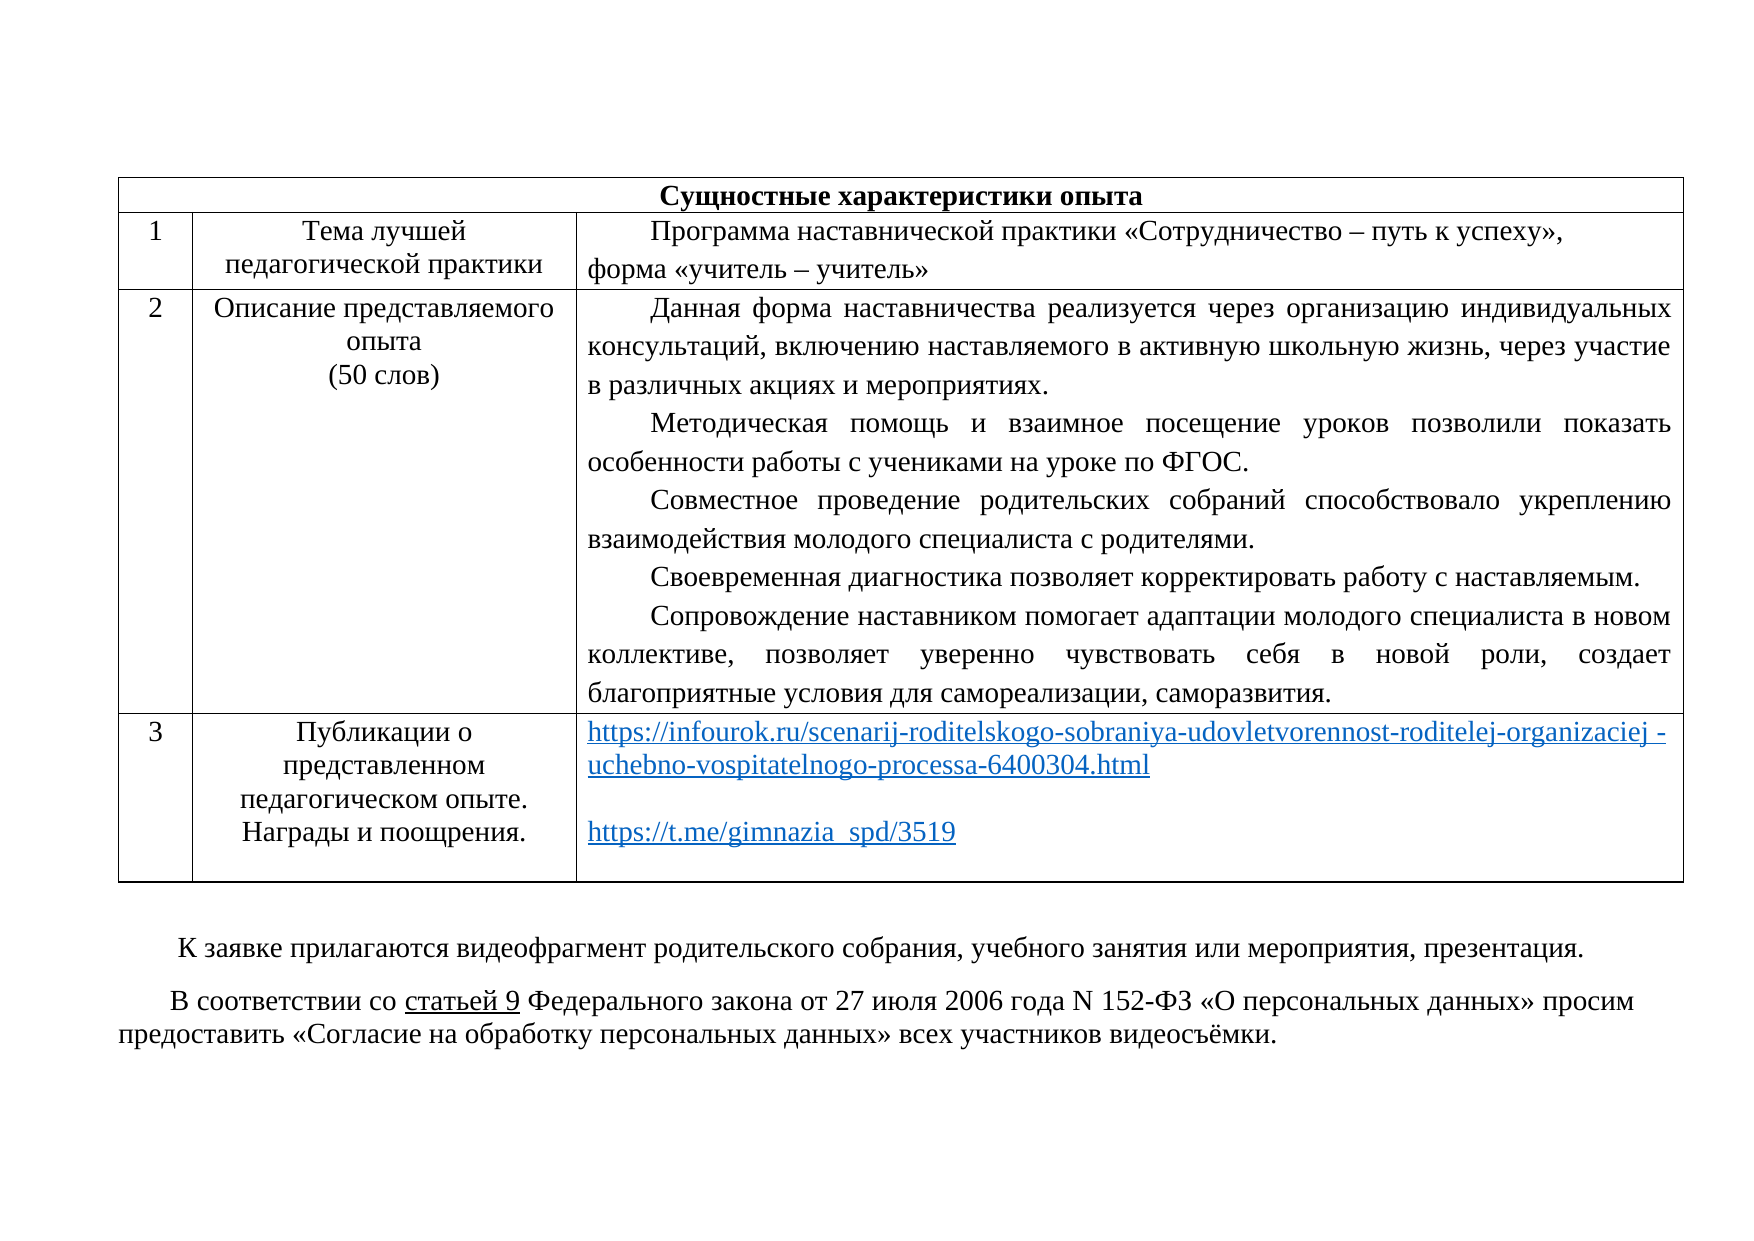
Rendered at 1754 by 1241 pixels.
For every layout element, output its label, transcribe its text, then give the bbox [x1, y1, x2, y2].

table_cell Тема лучшей педагогической практики [193, 213, 576, 289]
table_cell Программа наставнической практики «Сотрудничество – путь к успеху», форма «учитель – учитель» [577, 213, 1683, 289]
table_cell 1 [119, 213, 192, 289]
text В соответствии со статьей 9 Федерального закона от 27 июля 2006 года N 152-ФЗ «О персональных данных» просим предоставить «Согласие на обработку персональных данных» всех участников видеосъёмки. [118, 983, 1636, 1050]
table_cell https://infourok.ru/scenarij-roditelskogo-sobraniya-udovletvorennost-roditelej-organizaciej -uchebno-vospitatelnogo-processa-6400304.html https://t.me/gimnazia_spd/3519 [577, 714, 1683, 881]
table_cell 2 [119, 290, 192, 713]
table_cell Описание представляемого опыта (50 слов) [193, 290, 576, 713]
table_cell 3 [119, 714, 192, 881]
table_header Сущностные характеристики опыта [119, 178, 1683, 212]
table_cell Публикации о представленном педагогическом опыте. Награды и поощрения. [193, 714, 576, 881]
table_cell Данная форма наставничества реализуется через организацию индивидуальных консультаций, включению наставляемого в активную школьную жизнь, через участие в различных акциях и мероприятиях. Методическая помощь и взаимное посещение уроков позволили показать особенности работы с учениками на уроке по ФГОС. Совместное проведение родительских собраний способствовало укреплению взаимодействия молодого специалиста с родителями. Своевременная диагностика позволяет корректировать работу с наставляемым. Сопровождение наставником помогает адаптации молодого специалиста в новом коллективе, позволяет уверенно чувствовать себя в новой роли, создает благоприятные условия для самореализации, саморазвития. [577, 290, 1683, 713]
text К заявке прилагаются видеофрагмент родительского собрания, учебного занятия или мероприятия, презентация. [118, 930, 1636, 964]
